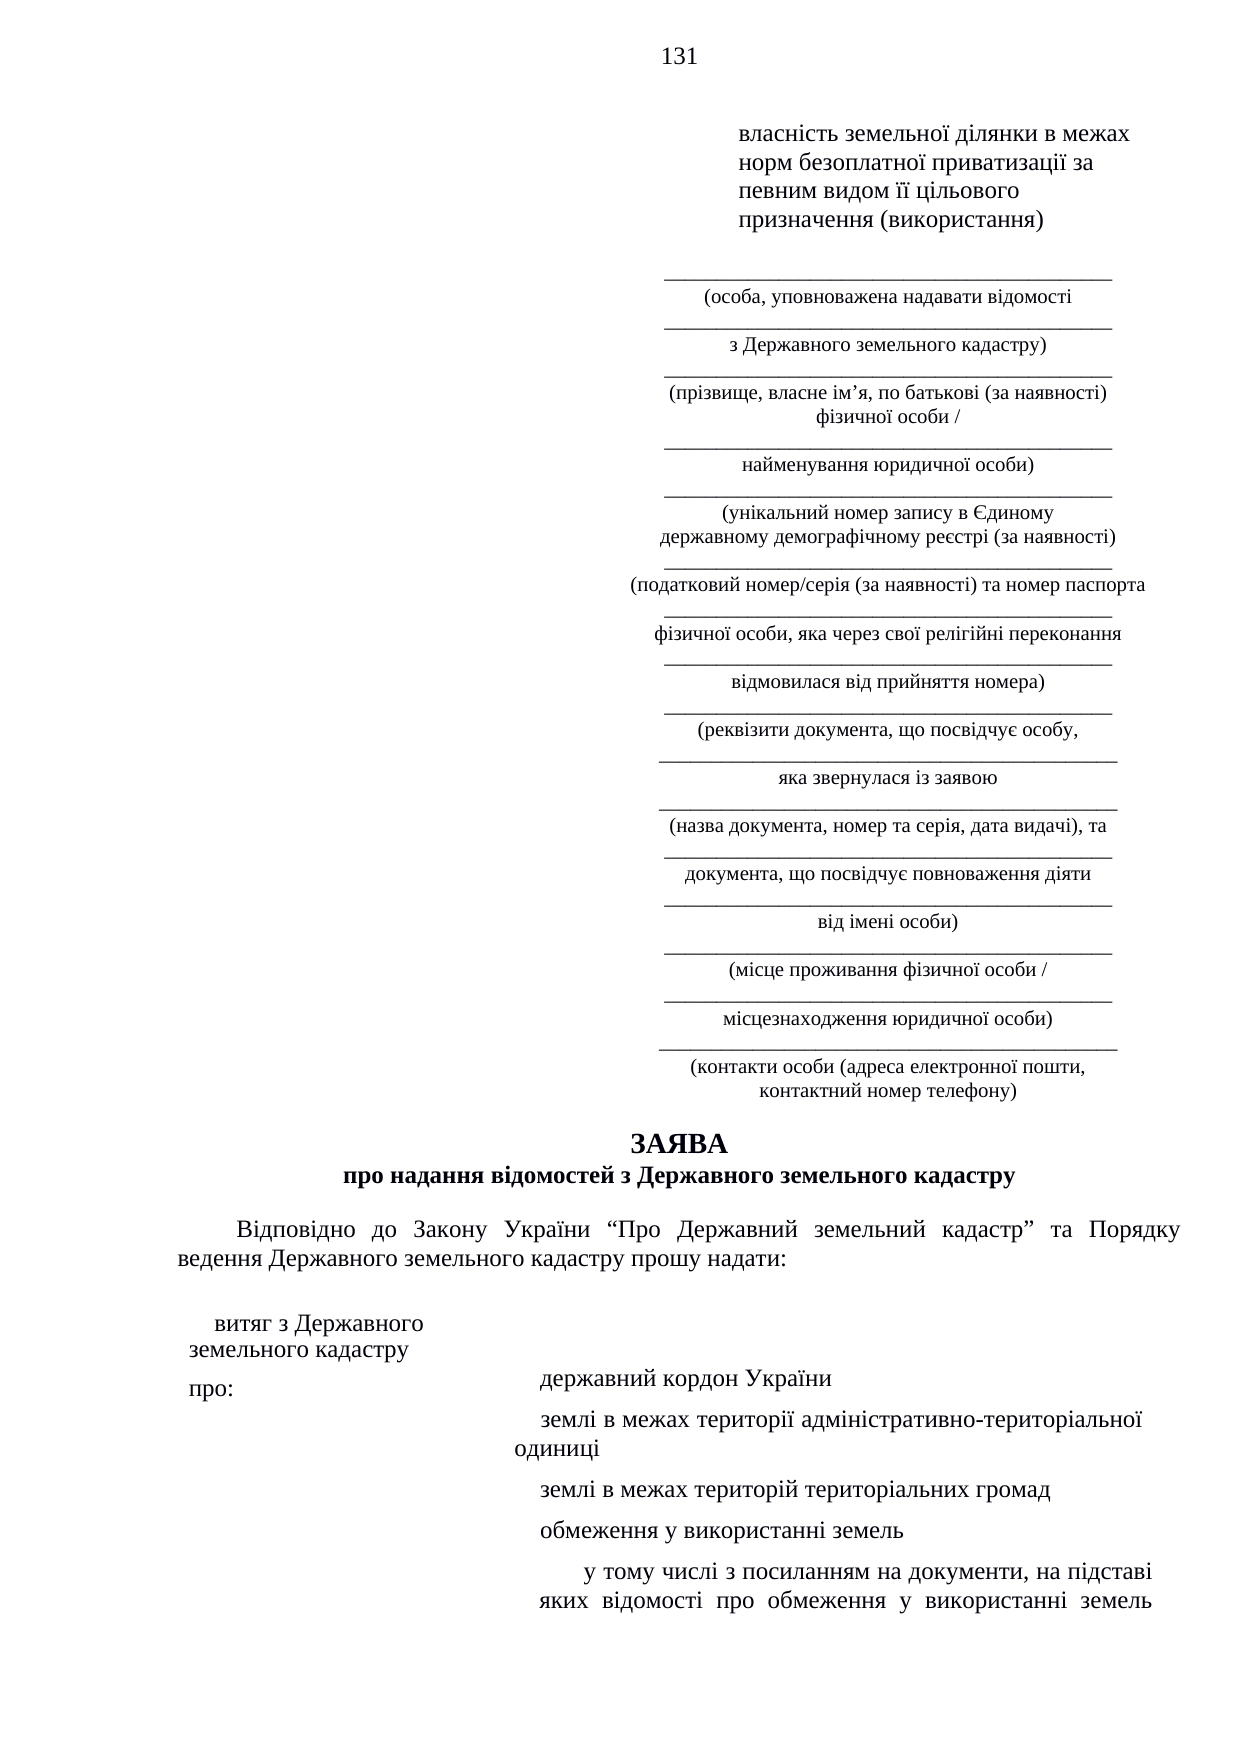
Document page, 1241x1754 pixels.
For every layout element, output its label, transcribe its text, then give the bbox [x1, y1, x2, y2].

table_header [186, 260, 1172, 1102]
text Відповідно до Закону України “Про Державний земельний кадастр” та Порядку ведення Державного земельного кадастру прошу надати: [177, 1214, 1181, 1271]
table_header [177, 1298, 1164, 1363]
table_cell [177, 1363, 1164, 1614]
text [738, 118, 1181, 233]
text ЗАЯВА про надання відомостей з Державного земельного кадастру [177, 1127, 1181, 1189]
